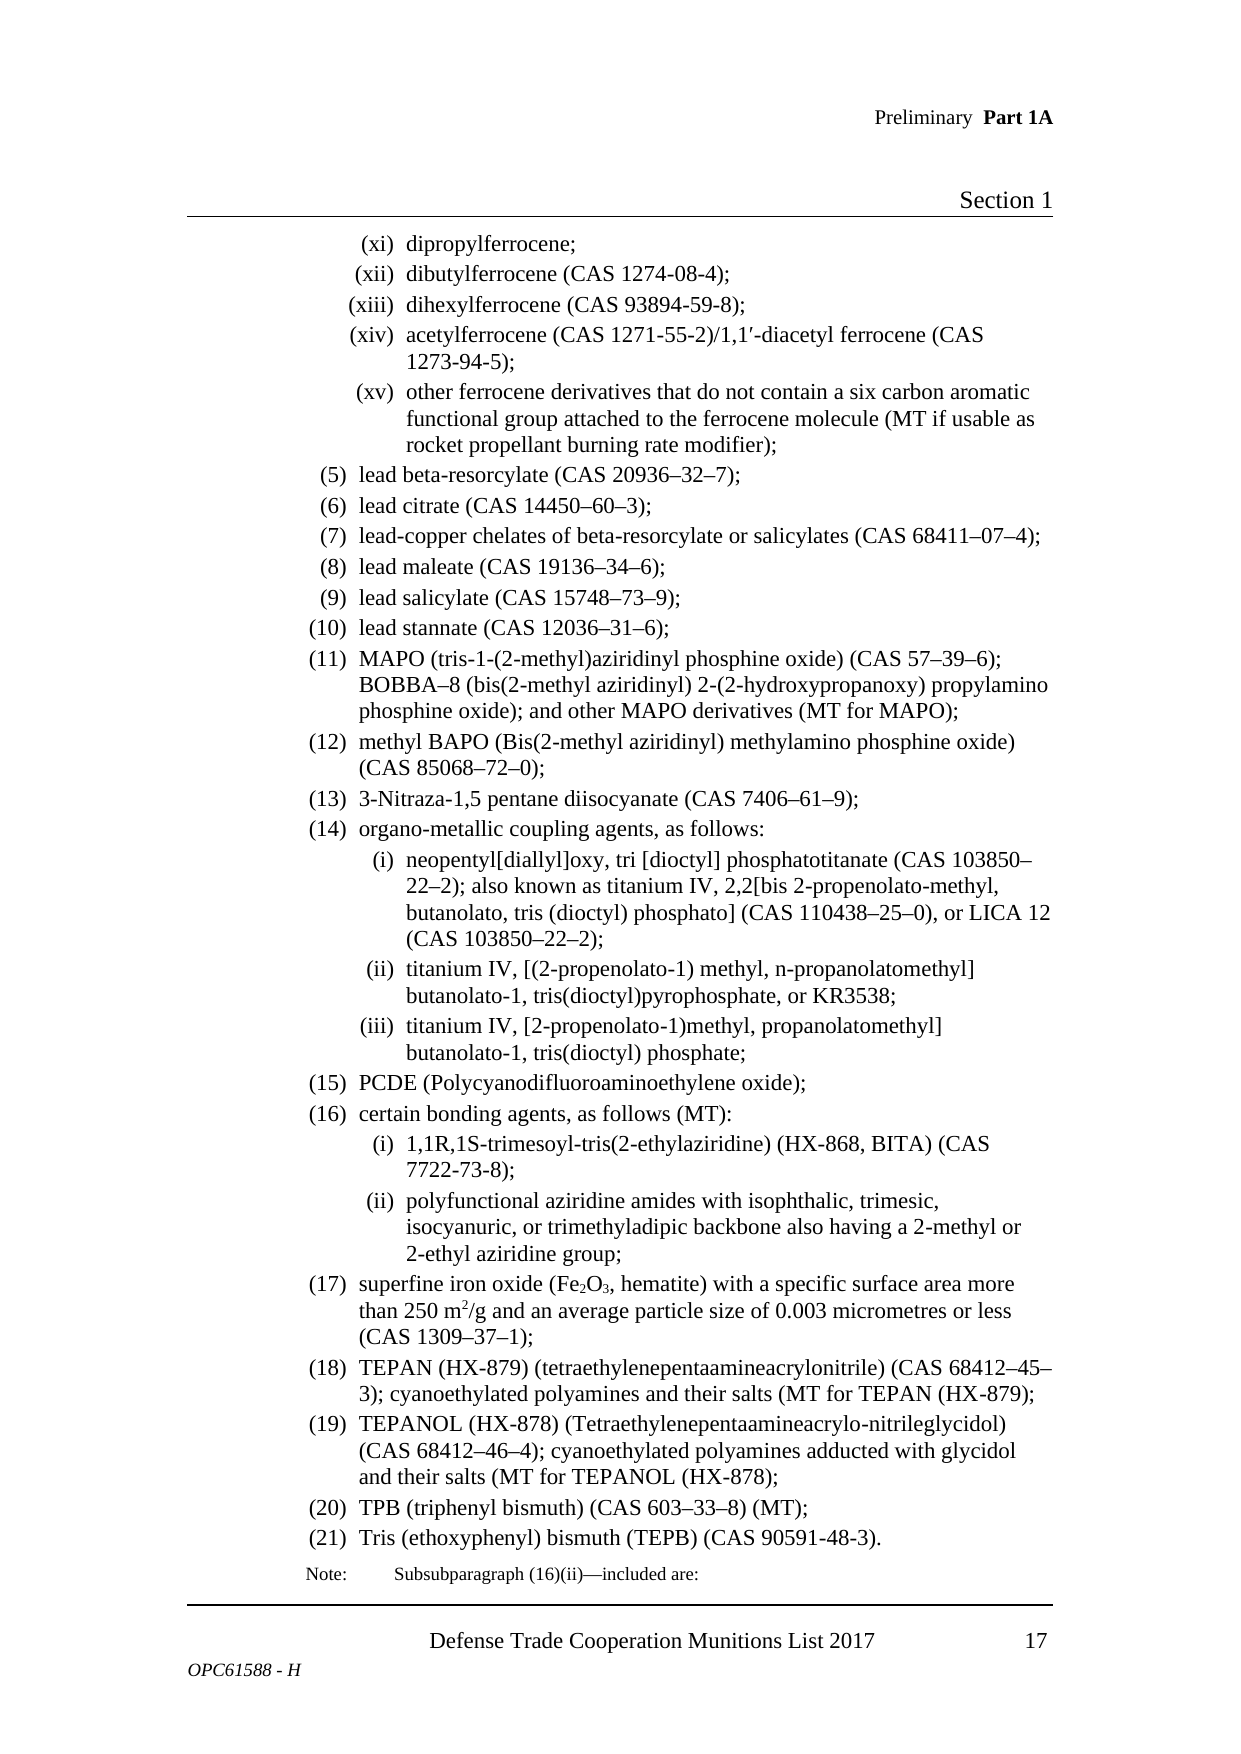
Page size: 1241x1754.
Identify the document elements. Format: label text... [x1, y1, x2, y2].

text (8) lead maleate (CAS 19136–34–6); [187, 553, 1053, 579]
text (12) methyl BAPO (Bis(2-methyl aziridinyl) methylamino phosphine oxide) (CAS 85068–72–0); [187, 728, 1053, 781]
text (xi) dipropylferrocene; [187, 230, 1053, 256]
text (7) lead-copper chelates of beta-resorcylate or salicylates (CAS 68411–07–4); [187, 523, 1053, 549]
text (17) superfine iron oxide (Fe2O3, hematite) with a specific surface area more than 250 m2/g and an average particle size of 0.003 micrometres or less (CAS 1309–37–1); [187, 1270, 1053, 1349]
text (xii) dibutylferrocene (CAS 1274-08-4); [187, 260, 1053, 287]
text (i) 1,1R,1S-trimesoyl-tris(2-ethylaziridine) (HX-868, BITA) (CAS 7722-73-8); [187, 1130, 1053, 1183]
text (xv) other ferrocene derivatives that do not contain a six carbon aromatic functional group attached to the ferrocene molecule (MT if usable as rocket propellant burning rate modifier); [187, 378, 1053, 457]
text (13) 3-Nitraza-1,5 pentane diisocyanate (CAS 7406–61–9); [187, 785, 1053, 811]
text (10) lead stannate (CAS 12036–31–6); [187, 614, 1053, 641]
text (20) TPB (triphenyl bismuth) (CAS 603–33–8) (MT); [187, 1494, 1053, 1520]
text (16) certain bonding agents, as follows (MT): [187, 1100, 1053, 1126]
text (xiii) dihexylferrocene (CAS 93894-59-8); [187, 291, 1053, 317]
text (5) lead beta-resorcylate (CAS 20936–32–7); [187, 462, 1053, 488]
text Note: Subsubparagraph (16)(ii)—included are: [305, 1563, 1053, 1585]
text (14) organo-metallic coupling agents, as follows: [187, 815, 1053, 842]
text (18) TEPAN (HX-879) (tetraethylenepentaamineacrylonitrile) (CAS 68412–45–3); cyanoethylated polyamines and their salts (MT for TEPAN (HX-879); [187, 1353, 1053, 1406]
text (xiv) acetylferrocene (CAS 1271-55-2)/1,1′-diacetyl ferrocene (CAS 1273-94-5); [187, 321, 1053, 374]
text (i) neopentyl[diallyl]oxy, tri [dioctyl] phosphatotitanate (CAS 103850–22–2); also known as titanium IV, 2,2[bis 2-propenolato-methyl, butanolato, tris (dioctyl) phosphato] (CAS 110438–25–0), or LICA 12 (CAS 103850–22–2); [187, 846, 1053, 951]
text (ii) titanium IV, [(2-propenolato-1) methyl, n-propanolatomethyl] butanolato-1, tris(dioctyl)pyrophosphate, or KR3538; [187, 955, 1053, 1008]
text (19) TEPANOL (HX-878) (Tetraethylenepentaamineacrylo-nitrileglycidol) (CAS 68412–46–4); cyanoethylated polyamines adducted with glycidol and their salts (MT for TEPANOL (HX-878); [187, 1410, 1053, 1489]
text (ii) polyfunctional aziridine amides with isophthalic, trimesic, isocyanuric, or trimethyladipic backbone also having a 2-methyl or 2-ethyl aziridine group; [187, 1187, 1053, 1266]
text (11) MAPO (tris-1-(2-methyl)aziridinyl phosphine oxide) (CAS 57–39–6); BOBBA–8 (bis(2-methyl aziridinyl) 2-(2-hydroxypropanoxy) propylamino phosphine oxide); and other MAPO derivatives (MT for MAPO); [187, 645, 1053, 724]
text (15) PCDE (Polycyanodifluoroaminoethylene oxide); [187, 1069, 1053, 1096]
text (iii) titanium IV, [2-propenolato-1)methyl, propanolatomethyl] butanolato-1, tris(dioctyl) phosphate; [187, 1012, 1053, 1065]
text (9) lead salicylate (CAS 15748–73–9); [187, 584, 1053, 610]
text (6) lead citrate (CAS 14450–60–3); [187, 492, 1053, 518]
text (21) Tris (ethoxyphenyl) bismuth (TEPB) (CAS 90591-48-3). [187, 1524, 1053, 1551]
